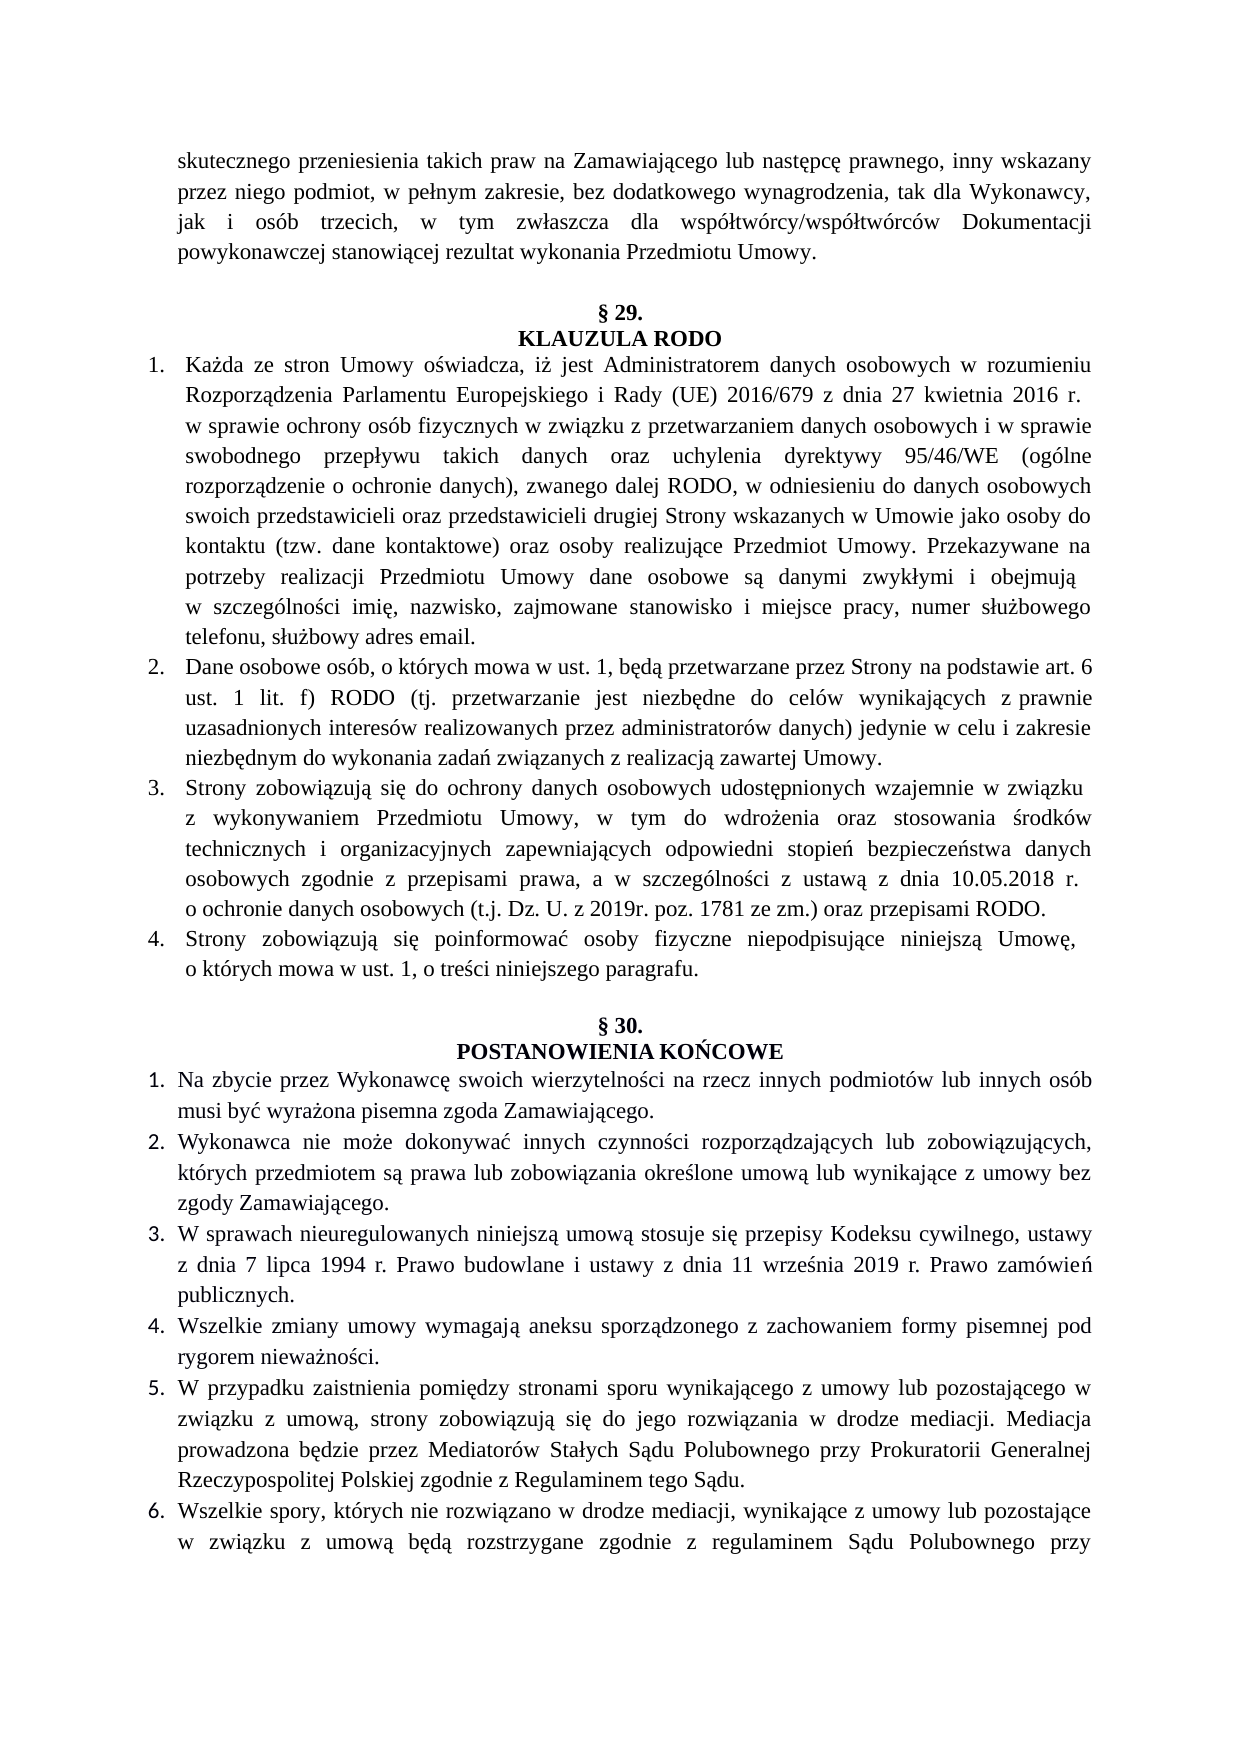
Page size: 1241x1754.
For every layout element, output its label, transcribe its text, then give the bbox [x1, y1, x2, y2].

list Wszelkie zmiany umowy wymagają aneksu sporządzonego z zachowaniem formy pisemnej pod rygorem nieważności. [148, 1311, 1093, 1370]
text § 29. [148, 299, 1093, 325]
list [148, 148, 1093, 264]
text KLAUZULA RODO [148, 325, 1093, 351]
list Strony zobowiązują się do ochrony danych osobowych udostępnionych wzajemnie w związku z wykonywaniem Przedmiotu Umowy, w tym do wdrożenia oraz stosowania środków technicznych i organizacyjnych zapewniających odpowiedni stopień bezpieczeństwa danych osobowych zgodnie z przepisami prawa, a w szczególności z ustawą z dnia 10.05.2018 r. o ochronie danych osobowych (t.j. Dz. U. z 2019r. poz. 1781 ze zm.) oraz przepisami RODO. [148, 774, 1093, 921]
text POSTANOWIENIA KOŃCOWE [148, 1038, 1093, 1065]
list W sprawach nieuregulowanych niniejszą umową stosuje się przepisy Kodeksu cywilnego, ustawy z dnia 7 lipca 1994 r. Prawo budowlane i ustawy z dnia 11 września 2019 r. Prawo zamówień publicznych. [148, 1219, 1093, 1308]
list Na zbycie przez Wykonawcę swoich wierzytelności na rzecz innych podmiotów lub innych osób musi być wyrażona pisemna zgoda Zamawiającego. [148, 1065, 1093, 1123]
list Dane osobowe osób, o których mowa w ust. 1, będą przetwarzane przez Strony na podstawie art. 6 ust. 1 lit. f) RODO (tj. przetwarzanie jest niezbędne do celów wynikających z prawnie uzasadnionych interesów realizowanych przez administratorów danych) jedynie w celu i zakresie niezbędnym do wykonania zadań związanych z realizacją zawartej Umowy. [148, 653, 1093, 770]
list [148, 1496, 1093, 1554]
list Wykonawca nie może dokonywać innych czynności rozporządzających lub zobowiązujących, których przedmiotem są prawa lub zobowiązania określone umową lub wynikające z umowy bez zgody Zamawiającego. [148, 1127, 1093, 1215]
text § 30. [148, 1012, 1093, 1038]
list Każda ze stron Umowy oświadcza, iż jest Administratorem danych osobowych w rozumieniu Rozporządzenia Parlamentu Europejskiego i Rady (UE) 2016/679 z dnia 27 kwietnia 2016 r. w sprawie ochrony osób fizycznych w związku z przetwarzaniem danych osobowych i w sprawie swobodnego przepływu takich danych oraz uchylenia dyrektywy 95/46/WE (ogólne rozporządzenie o ochronie danych), zwanego dalej RODO, w odniesieniu do danych osobowych swoich przedstawicieli oraz przedstawicieli drugiej Strony wskazanych w Umowie jako osoby do kontaktu (tzw. dane kontaktowe) oraz osoby realizujące Przedmiot Umowy. Przekazywane na potrzeby realizacji Przedmiotu Umowy dane osobowe są danymi zwykłymi i obejmują w szczególności imię, nazwisko, zajmowane stanowisko i miejsce pracy, numer służbowego telefonu, służbowy adres email. [148, 351, 1093, 649]
list W przypadku zaistnienia pomiędzy stronami sporu wynikającego z umowy lub pozostającego w związku z umową, strony zobowiązują się do jego rozwiązania w drodze mediacji. Mediacja prowadzona będzie przez Mediatorów Stałych Sądu Polubownego przy Prokuratorii Generalnej Rzeczypospolitej Polskiej zgodnie z Regulaminem tego Sądu. [148, 1373, 1093, 1492]
list Strony zobowiązują się poinformować osoby fizyczne niepodpisujące niniejszą Umowę, o których mowa w ust. 1, o treści niniejszego paragrafu. [148, 925, 1093, 982]
